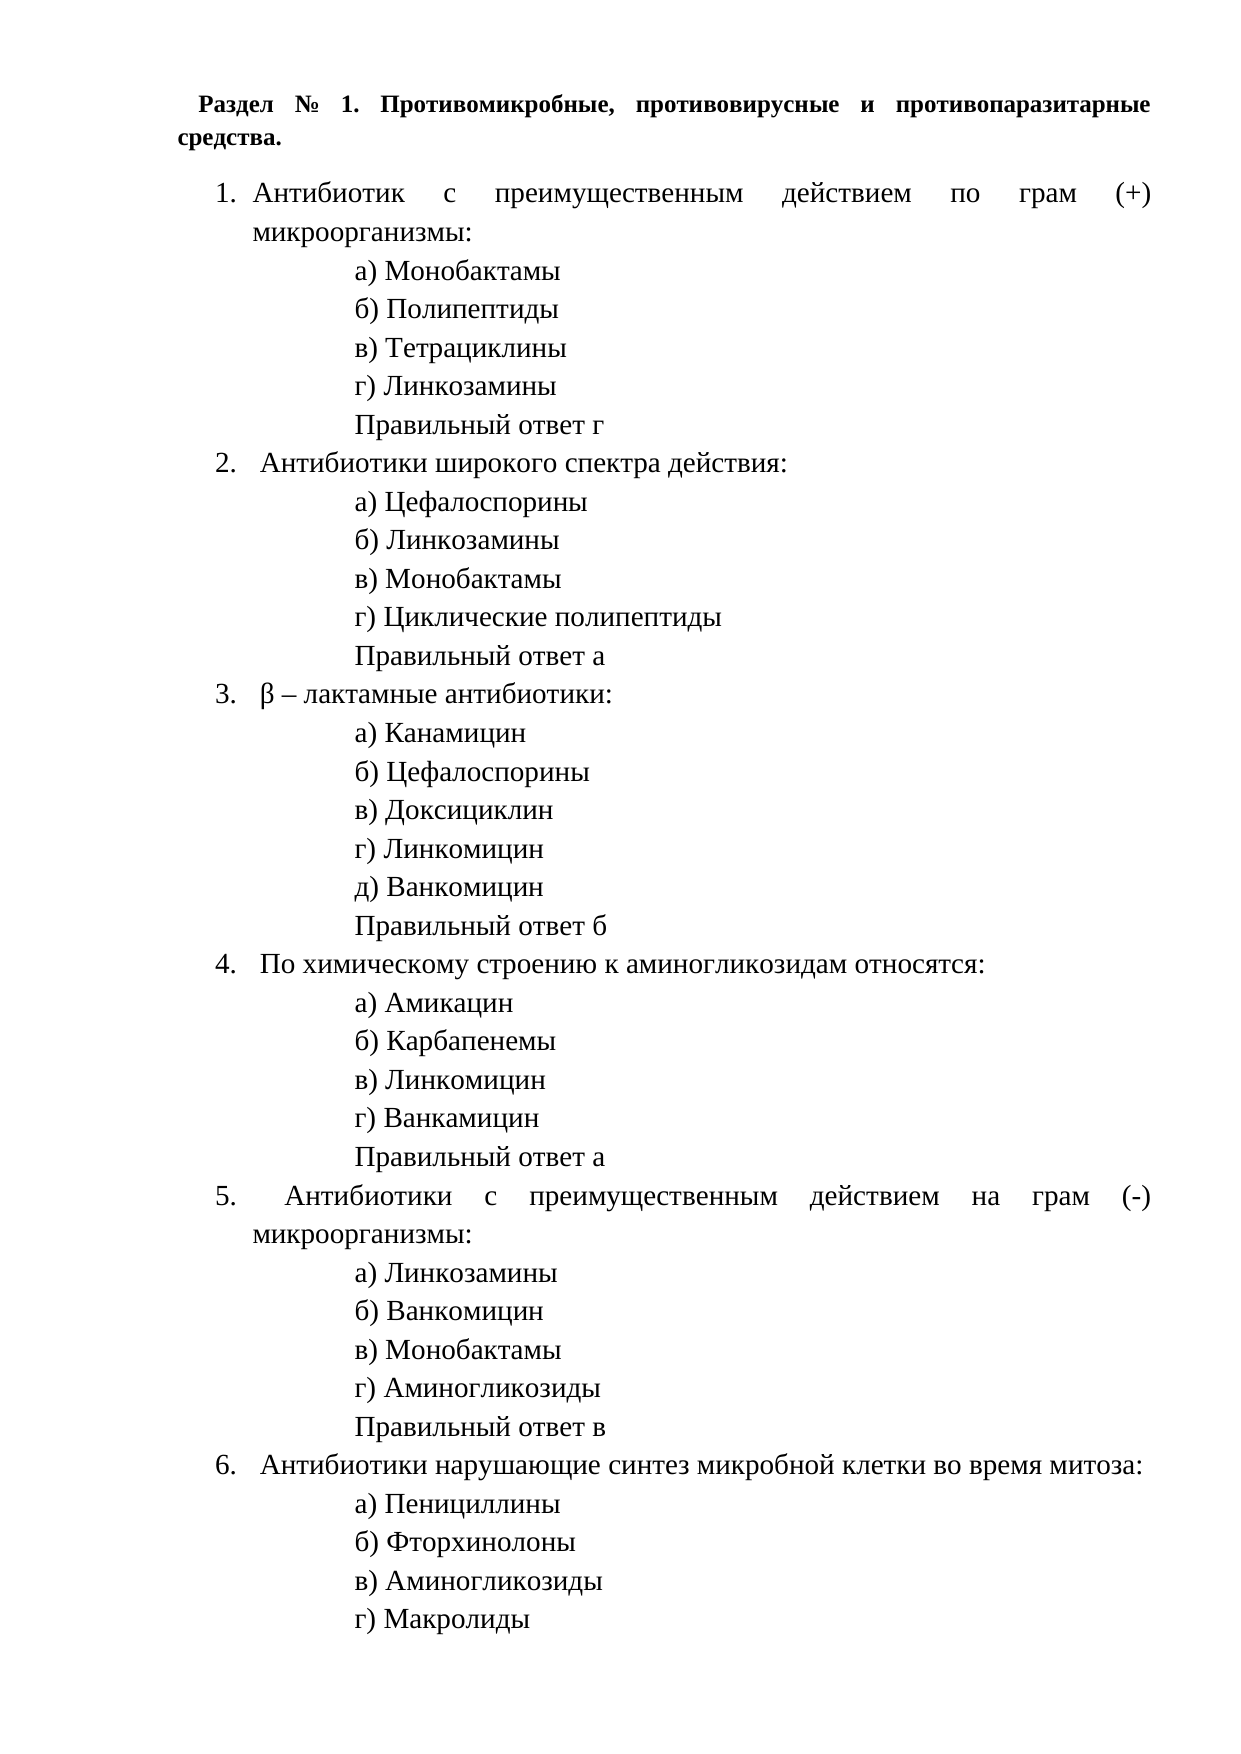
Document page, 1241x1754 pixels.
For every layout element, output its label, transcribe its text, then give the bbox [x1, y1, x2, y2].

list Антибиотики нарушающие синтез микробной клетки во время митоза: [215, 1447, 1152, 1481]
list в) Доксициклин [252, 792, 1152, 826]
list Антибиотики с преимущественным действием на грам (-) микроорганизмы: [215, 1178, 1152, 1250]
list β – лактамные антибиотики: [215, 677, 1152, 710]
list б) Ванкомицин [252, 1293, 1152, 1327]
list а) Пенициллины [252, 1486, 1152, 1519]
list г) Макролиды [252, 1602, 1152, 1635]
list в) Тетрациклины [252, 330, 1152, 363]
list г) Линкозамины [252, 368, 1152, 402]
list а) Линкозамины [252, 1255, 1152, 1288]
list г) Аминогликозиды [252, 1370, 1152, 1404]
list б) Линкозамины [252, 522, 1152, 556]
list г) Линкомицин [252, 831, 1152, 864]
list а) Цефалоспорины [252, 484, 1152, 517]
list Антибиотик с преимущественным действием по грам (+) микроорганизмы: [215, 176, 1152, 248]
list в) Аминогликозиды [252, 1563, 1152, 1597]
list г) Циклические полипептиды [252, 599, 1152, 633]
list а) Монобактамы [252, 253, 1152, 286]
list а) Амикацин [252, 985, 1152, 1018]
list д) Ванкомицин [252, 869, 1152, 903]
list б) Фторхинолоны [252, 1524, 1152, 1558]
list Правильный ответ г [252, 407, 1152, 440]
list Правильный ответ в [252, 1409, 1152, 1442]
list г) Ванкамицин [252, 1101, 1152, 1134]
list Правильный ответ б [252, 908, 1152, 941]
list По химическому строению к аминогликозидам относятся: [215, 946, 1152, 980]
list Антибиотики широкого спектра действия: [215, 445, 1152, 479]
list Правильный ответ а [252, 638, 1152, 672]
list в) Монобактамы [252, 1332, 1152, 1365]
list в) Линкомицин [252, 1062, 1152, 1096]
list в) Монобактамы [252, 561, 1152, 594]
list Правильный ответ а [252, 1139, 1152, 1173]
list б) Цефалоспорины [252, 754, 1152, 787]
list б) Полипептиды [252, 291, 1152, 325]
text Раздел № 1. Противомикробные, противовирусные и противопаразитарные средства. [177, 89, 1152, 150]
list б) Карбапенемы [252, 1023, 1152, 1057]
list а) Канамицин [252, 715, 1152, 749]
